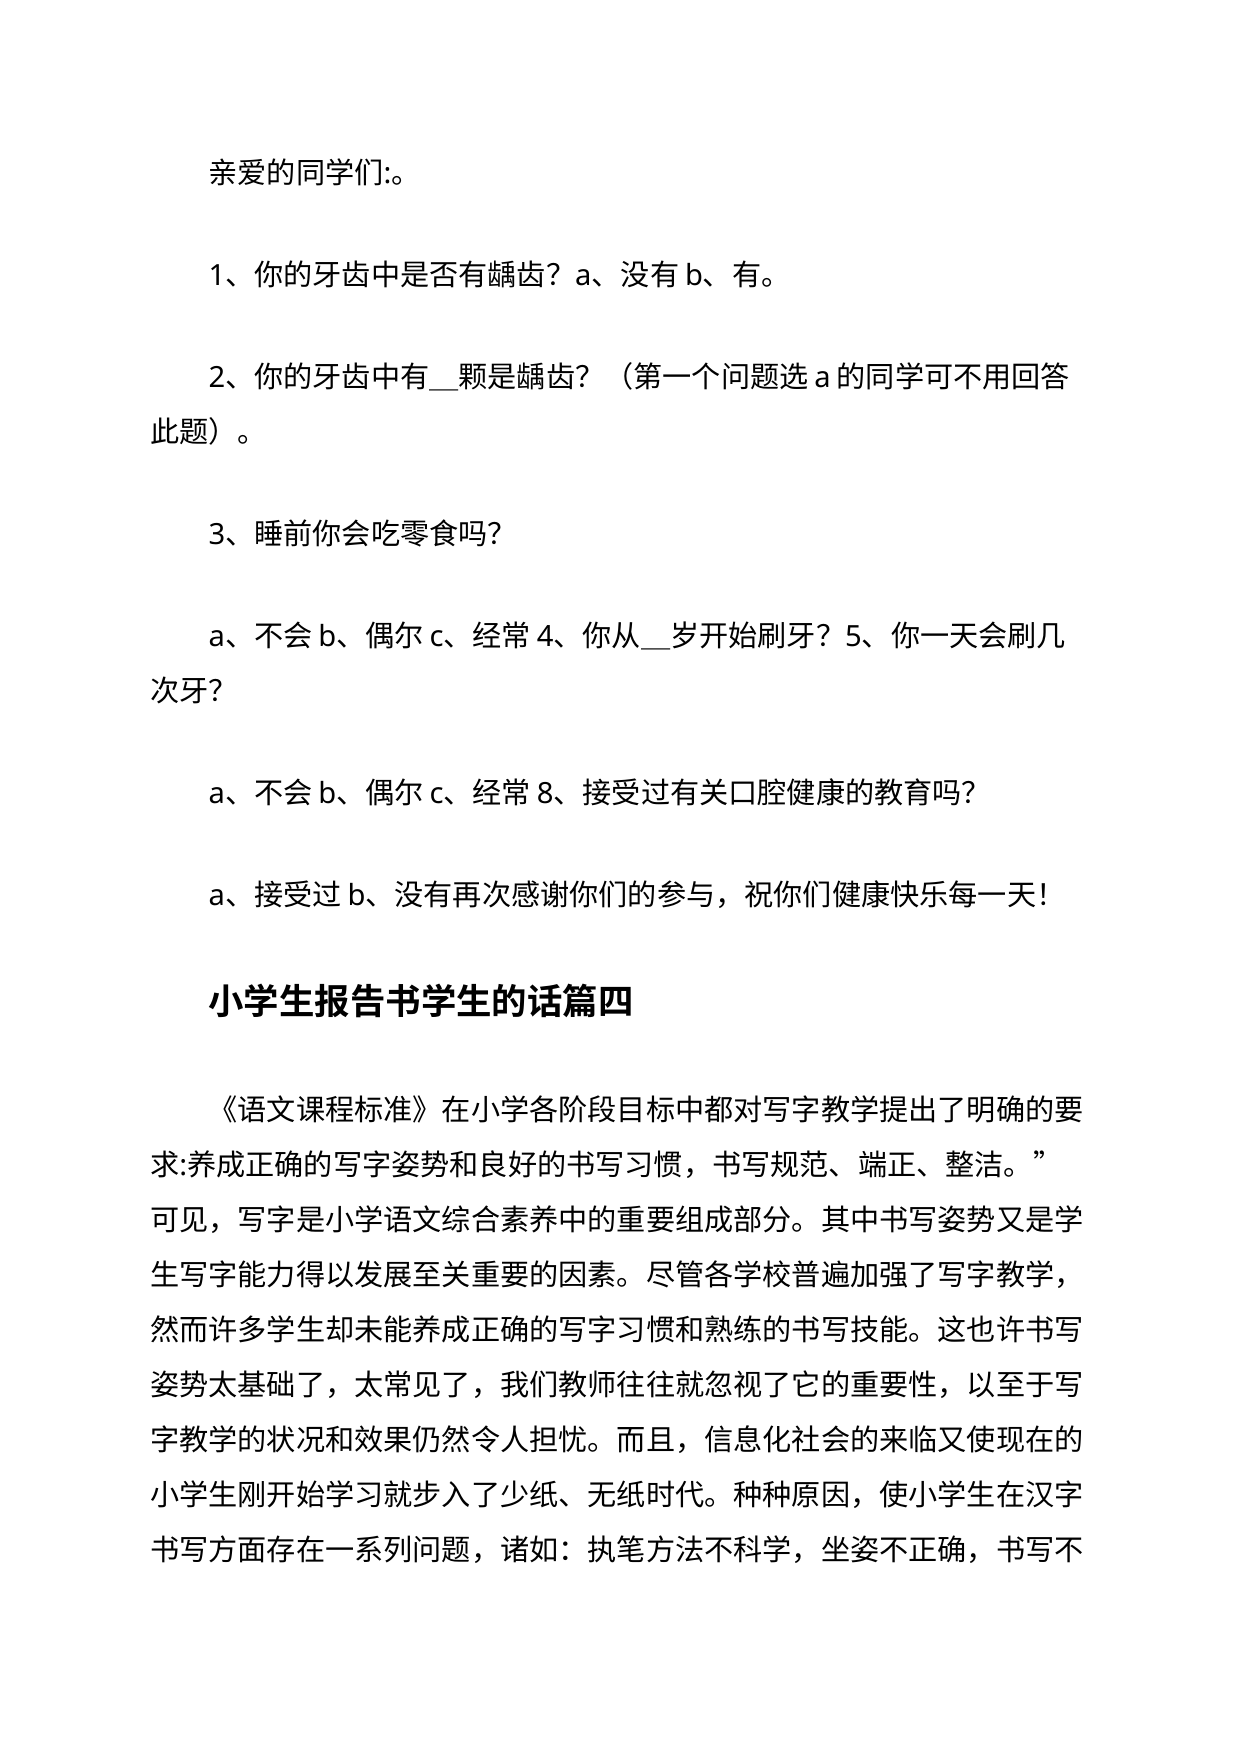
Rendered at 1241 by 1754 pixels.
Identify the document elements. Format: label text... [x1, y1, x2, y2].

text a、接受过b、没有再次感谢你们的参与，祝你们健康快乐每一天！ [150, 871, 1090, 914]
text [150, 1087, 1090, 1568]
text 1、你的牙齿中是否有龋齿？a、没有b、有。 [150, 252, 1090, 294]
text a、不会b、偶尔c、经常4、你从＿岁开始刷牙？5、你一天会刷几次牙？ [150, 613, 1090, 710]
text 3、睡前你会吃零食吗？ [150, 511, 1090, 553]
text a、不会b、偶尔c、经常8、接受过有关口腔健康的教育吗？ [150, 769, 1090, 812]
text 2、你的牙齿中有＿颗是龋齿？（第一个问题选a的同学可不用回答此题）。 [150, 354, 1090, 451]
text 小学生报告书学生的话篇四 [150, 973, 1090, 1025]
text 亲爱的同学们:。 [150, 150, 1090, 192]
